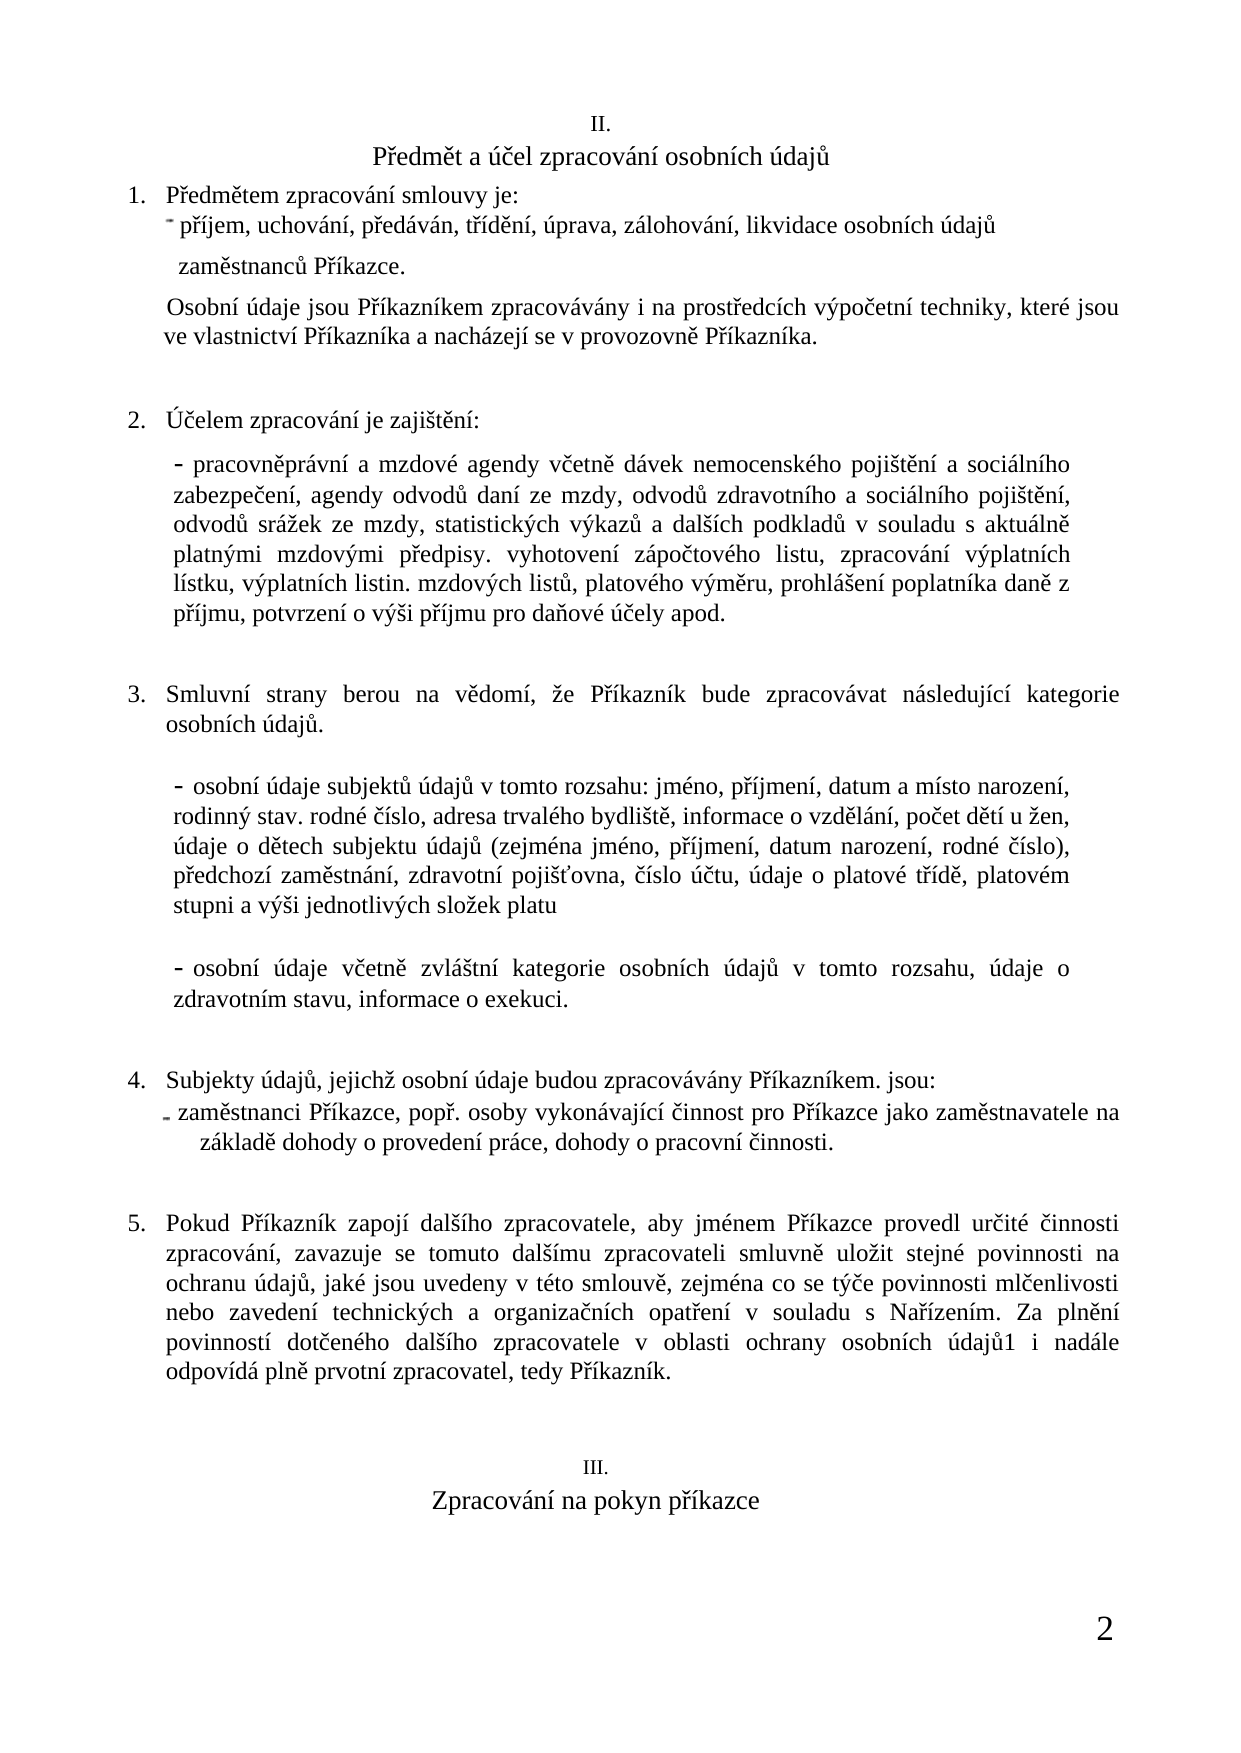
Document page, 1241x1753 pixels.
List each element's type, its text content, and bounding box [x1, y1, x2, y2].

text II. [119, 110, 1082, 137]
list osobní údaje včetně zvláštní kategorie osobních údajů v tomto rozsahu, údaje o zdravotním stavu, informace o exekuci. [173, 949, 1071, 1013]
list osobní údaje subjektů údajů v tomto rozsahu: jméno, příjmení, datum a místo narození, rodinný stav. rodné číslo, adresa trvalého bydliště, informace o vzdělání, počet dětí u žen, údaje o dětech subjektu údajů (zejména jméno, příjmení, datum narození, rodné číslo), předchozí zaměstnání, zdravotní pojišťovna, číslo účtu, údaje o platové třídě, platovém stupni a výši jednotlivých složek platu [173, 767, 1071, 919]
text Předmět a účel zpracování osobních údajů [173, 140, 1029, 171]
text Zpracování na pokyn příkazce [173, 1484, 1018, 1515]
list Pokud Příkazník zapojí dalšího zpracovatele, aby jménem Příkazce provedl určité činnosti zpracování, zavazuje se tomuto dalšímu zpracovateli smluvně uložit stejné povinnosti na ochranu údajů, jaké jsou uvedeny v této smlouvě, zejména co se týče povinnosti mlčenlivosti nebo zavedení technických a organizačních opatření v souladu s Nařízením. Za plnění povinností dotčeného dalšího zpracovatele v oblasti ochrany osobních údajů1 i nadále odpovídá plně prvotní zpracovatel, tedy Příkazník. [127, 1208, 1120, 1385]
list Předmětem zpracování smlouvy je: [127, 180, 1120, 208]
text Osobní údaje jsou Příkazníkem zpracovávány i na prostředcích výpočetní techniky, které jsou ve vlastnictví Příkazníka a nacházejí se v provozovně Příkazníka. [163, 292, 1120, 350]
text zaměstnanců Příkazce. [166, 251, 1120, 280]
list Subjekty údajů, jejichž osobní údaje budou zpracovávány Příkazníkem. jsou: [127, 1065, 1120, 1094]
text příjem, uchování, předáván, třídění, úprava, zálohování, likvidace osobních údajů [166, 211, 1120, 239]
list pracovněprávní a mzdové agendy včetně dávek nemocenského pojištění a sociálního zabezpečení, agendy odvodů daní ze mzdy, odvodů zdravotního a sociálního pojištění, odvodů srážek ze mzdy, statistických výkazů a dalších podkladů v souladu s aktuálně platnými mzdovými předpisy. vyhotovení zápočtového listu, zpracování výplatních lístku, výplatních listin. mzdových listů, platového výměru, prohlášení poplatníka daně z příjmu, potvrzení o výši příjmu pro daňové účely apod. [173, 445, 1071, 627]
list Smluvní strany berou na vědomí, že Příkazník bude zpracovávat následující kategorie osobních údajů. [127, 679, 1120, 737]
list Účelem zpracování je zajištění: [127, 405, 1120, 434]
text III. [119, 1455, 1072, 1479]
text zaměstnanci Příkazce, popř. osoby vykonávající činnost pro Příkazce jako zaměstnavatele na základě dohody o provedení práce, dohody o pracovní činnosti. [163, 1097, 1120, 1156]
picture [165, 218, 174, 223]
